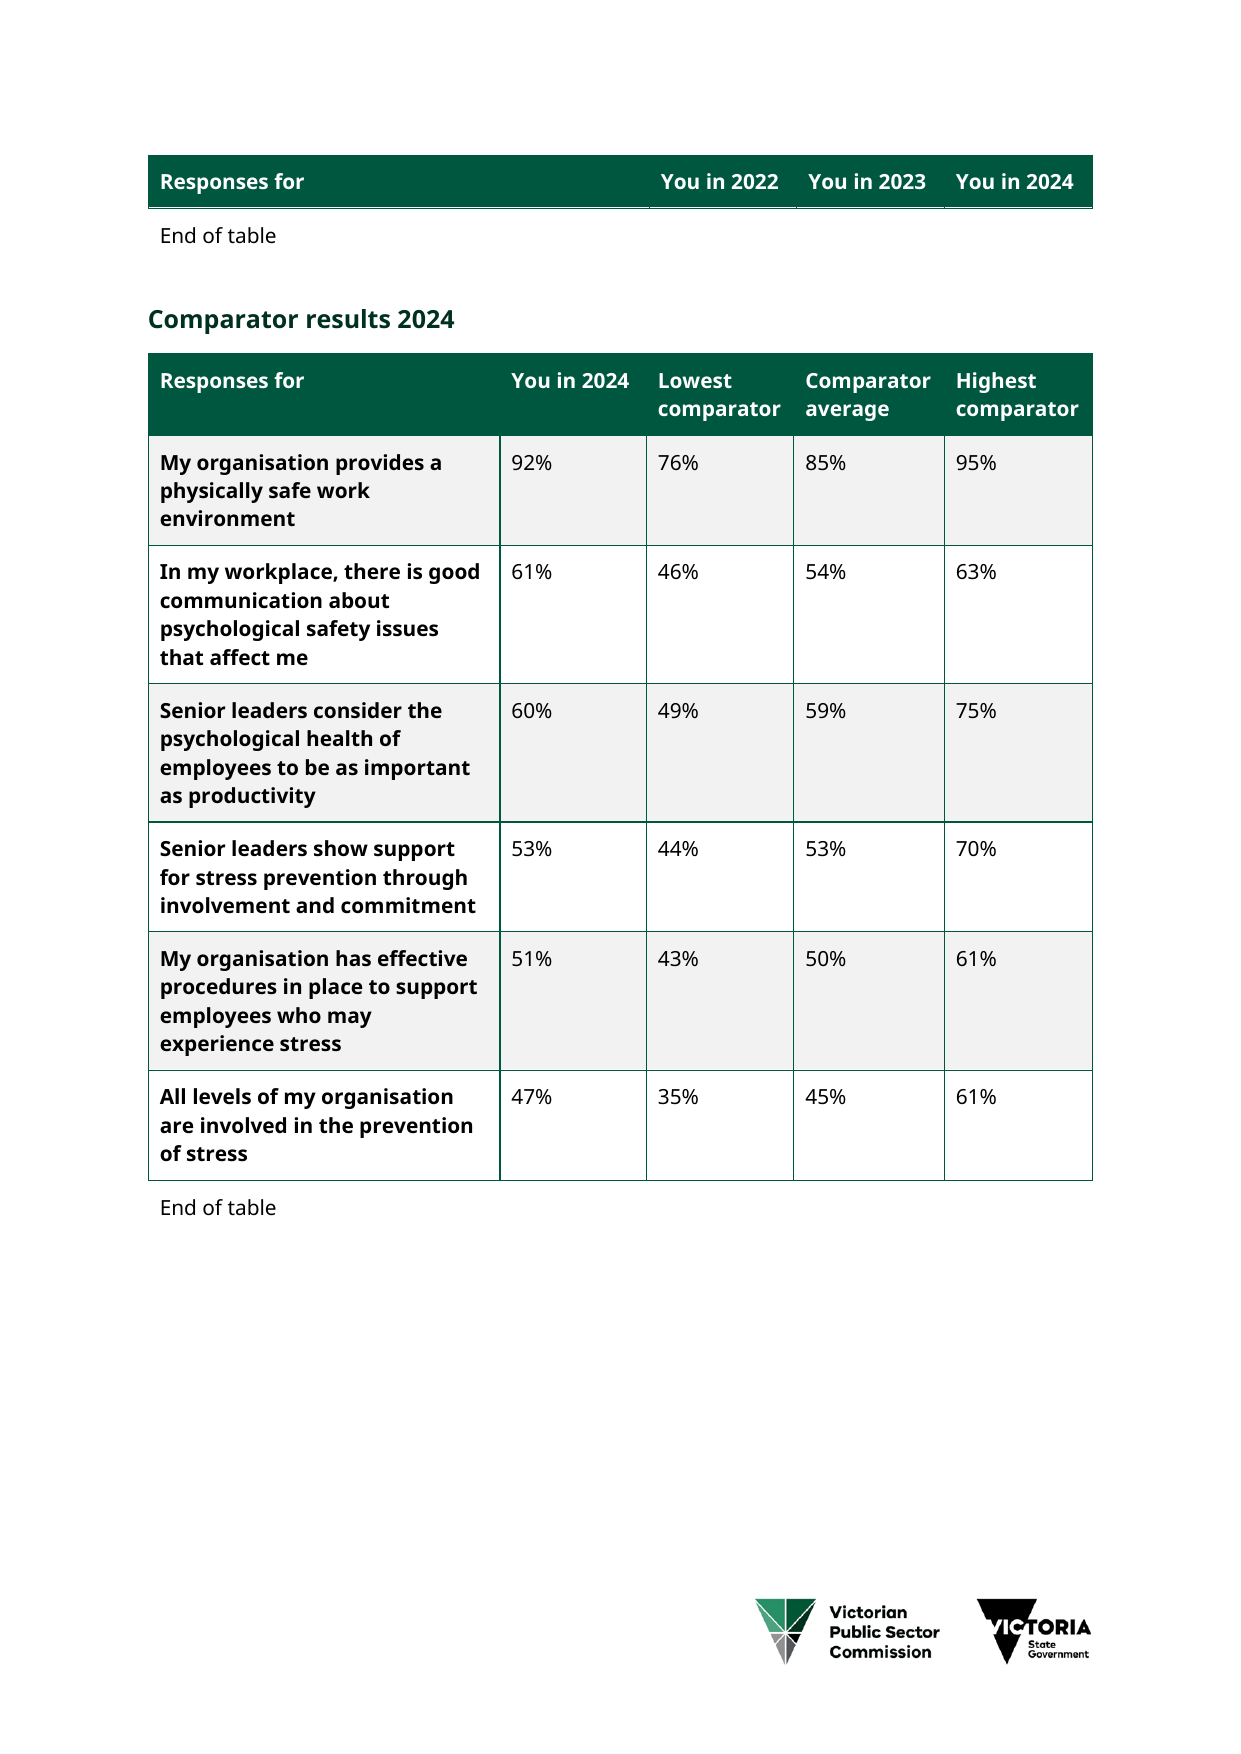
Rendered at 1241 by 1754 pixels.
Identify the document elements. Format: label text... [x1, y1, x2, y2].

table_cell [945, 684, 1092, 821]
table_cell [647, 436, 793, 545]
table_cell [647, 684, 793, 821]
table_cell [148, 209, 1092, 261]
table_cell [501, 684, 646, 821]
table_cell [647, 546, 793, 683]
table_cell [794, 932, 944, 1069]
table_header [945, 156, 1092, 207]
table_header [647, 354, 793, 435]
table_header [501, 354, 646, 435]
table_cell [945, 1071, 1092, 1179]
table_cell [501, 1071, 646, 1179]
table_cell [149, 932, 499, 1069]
picture [754, 1598, 1093, 1666]
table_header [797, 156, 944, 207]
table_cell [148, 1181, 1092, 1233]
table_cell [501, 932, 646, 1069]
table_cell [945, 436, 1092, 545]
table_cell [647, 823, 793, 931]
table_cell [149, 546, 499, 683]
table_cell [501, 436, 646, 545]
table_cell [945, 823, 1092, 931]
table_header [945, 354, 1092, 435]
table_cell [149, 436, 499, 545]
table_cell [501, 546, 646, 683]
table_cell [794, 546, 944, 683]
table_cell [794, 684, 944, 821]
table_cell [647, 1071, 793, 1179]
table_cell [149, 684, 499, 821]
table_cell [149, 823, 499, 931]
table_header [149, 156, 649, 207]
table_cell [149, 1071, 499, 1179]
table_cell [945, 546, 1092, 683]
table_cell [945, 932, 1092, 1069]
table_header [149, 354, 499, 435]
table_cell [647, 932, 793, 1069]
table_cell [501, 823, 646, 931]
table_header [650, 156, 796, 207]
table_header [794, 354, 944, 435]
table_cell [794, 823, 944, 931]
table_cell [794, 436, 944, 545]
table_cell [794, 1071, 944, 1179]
subtitle Comparator results 2024 [148, 302, 1092, 336]
